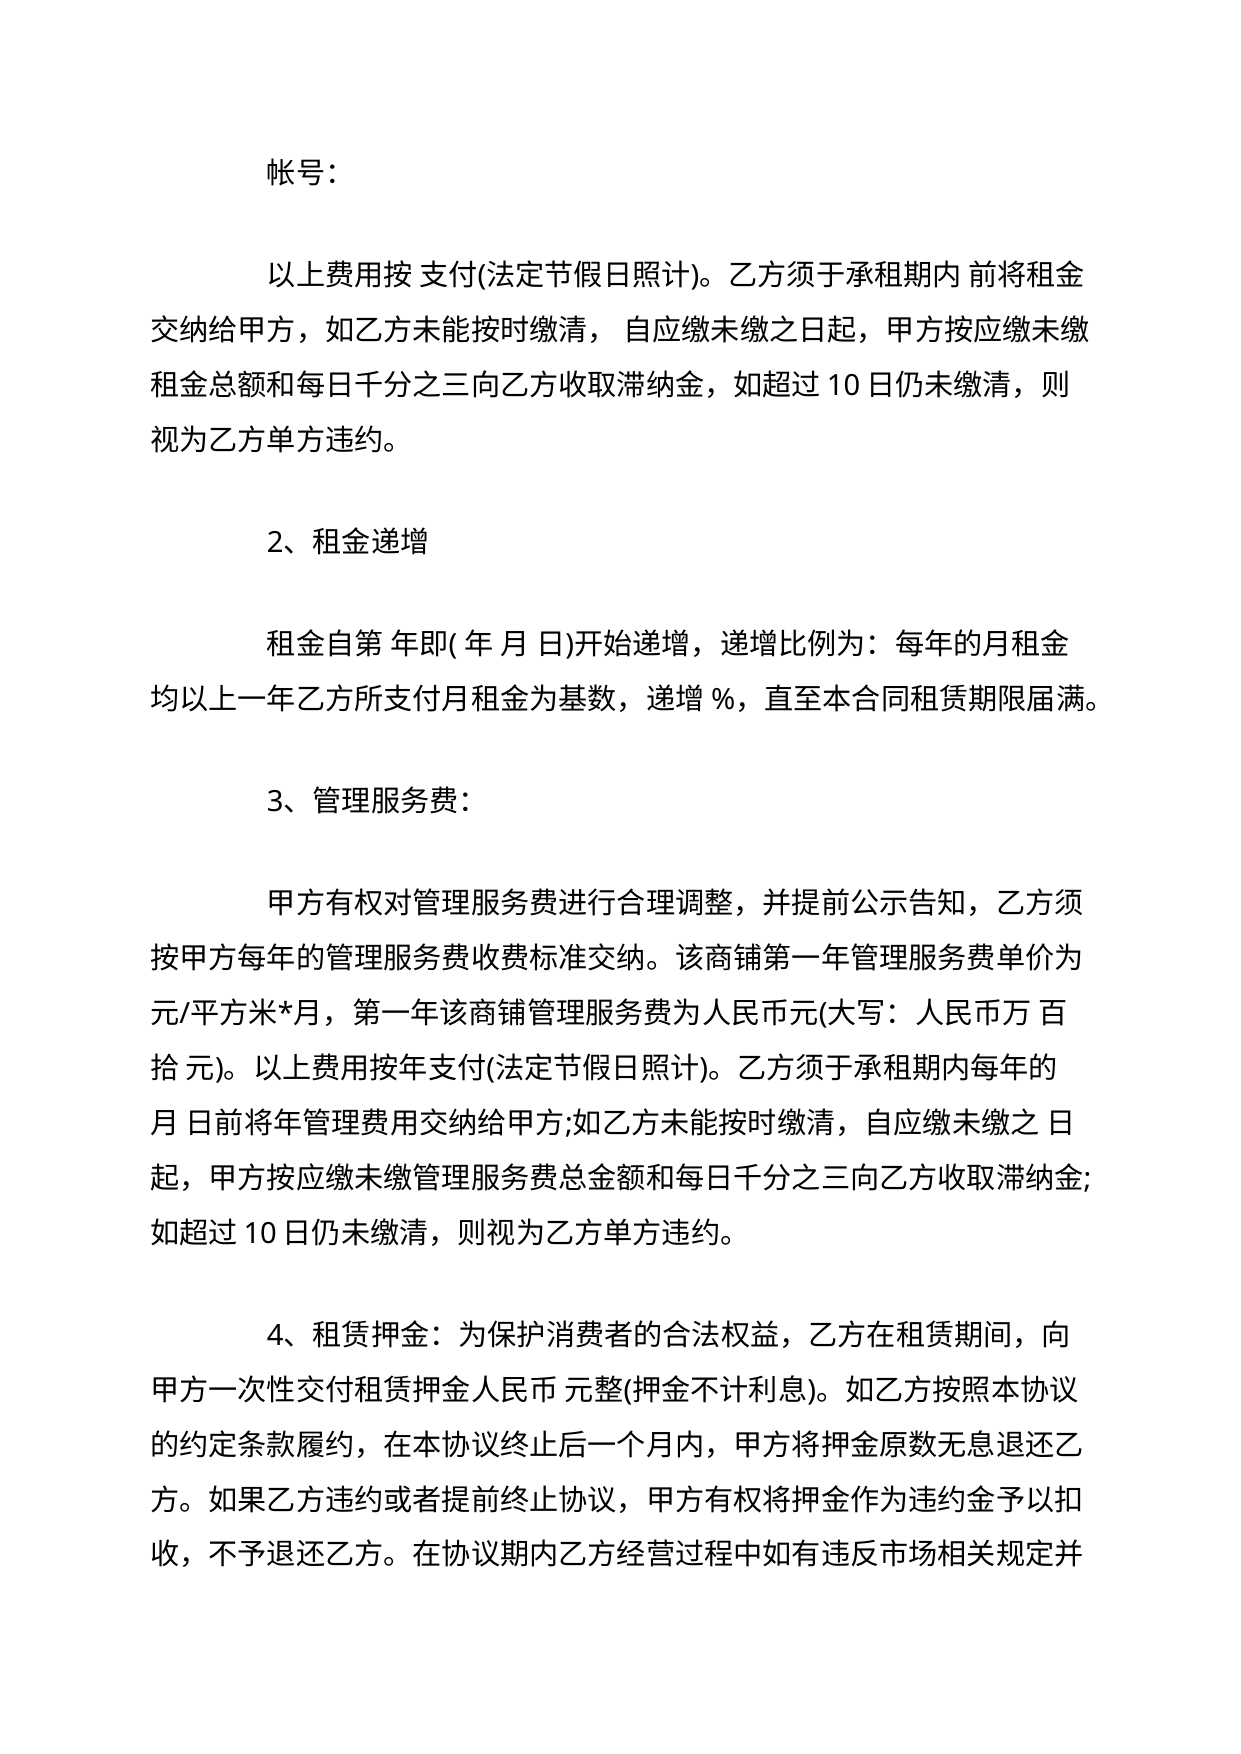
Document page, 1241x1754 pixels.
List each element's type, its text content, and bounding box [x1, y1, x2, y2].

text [150, 1311, 1090, 1573]
text 3、管理服务费： [150, 777, 1090, 820]
text 租金自第 年即( 年 月 日)开始递增，递增比例为：每年的月租金均以上一年乙方所支付月租金为基数，递增 %，直至本合同租赁期限届满。 [150, 620, 1090, 718]
text 甲方有权对管理服务费进行合理调整，并提前公示告知，乙方须按甲方每年的管理服务费收费标准交纳。该商铺第一年管理服务费单价为 元/平方米*月，第一年该商铺管理服务费为人民币元(大写：人民币万 百 拾 元)。以上费用按年支付(法定节假日照计)。乙方须于承租期内每年的 月 日前将年管理费用交纳给甲方;如乙方未能按时缴清，自应缴未缴之 日起，甲方按应缴未缴管理服务费总金额和每日千分之三向乙方收取滞纳金;如超过10日仍未缴清，则视为乙方单方违约。 [150, 879, 1090, 1252]
text 2、租金递增 [150, 518, 1090, 561]
text 帐号： [150, 150, 1090, 192]
text 以上费用按 支付(法定节假日照计)。乙方须于承租期内 前将租金交纳给甲方，如乙方未能按时缴清， 自应缴未缴之日起，甲方按应缴未缴租金总额和每日千分之三向乙方收取滞纳金，如超过10日仍未缴清，则视为乙方单方违约。 [150, 252, 1090, 459]
